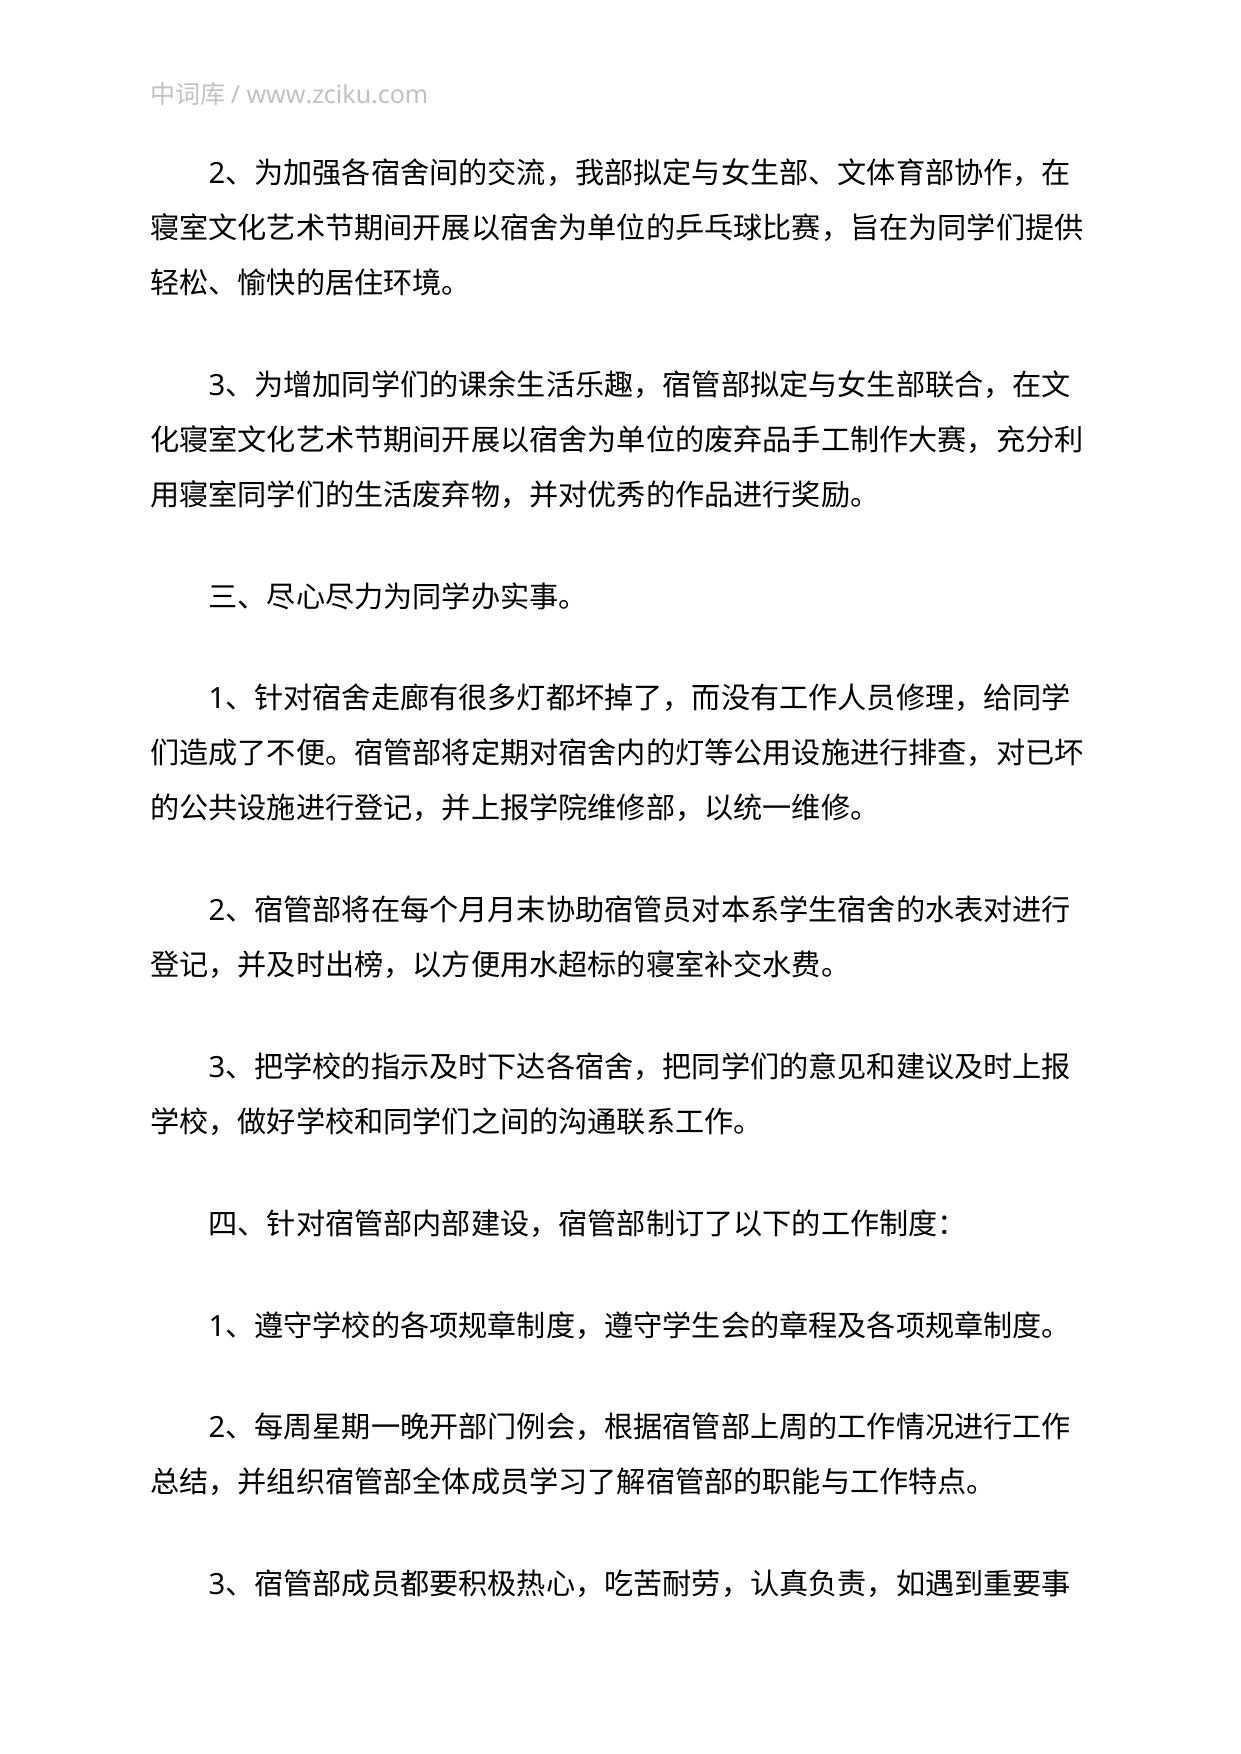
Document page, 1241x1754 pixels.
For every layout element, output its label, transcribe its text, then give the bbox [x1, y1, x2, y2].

text 1、针对宿舍走廊有很多灯都坏掉了，而没有工作人员修理，给同学们造成了不便。宿管部将定期对宿舍内的灯等公用设施进行排查，对已坏的公共设施进行登记，并上报学院维修部，以统一维修。 [150, 675, 1090, 827]
text 3、为增加同学们的课余生活乐趣，宿管部拟定与女生部联合，在文化寝室文化艺术节期间开展以宿舍为单位的废弃品手工制作大赛，充分利用寝室同学们的生活废弃物，并对优秀的作品进行奖励。 [150, 362, 1090, 514]
text 3、把学校的指示及时下达各宿舍，把同学们的意见和建议及时上报学校，做好学校和同学们之间的沟通联系工作。 [150, 1043, 1090, 1141]
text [150, 1561, 1090, 1603]
text 四、针对宿管部内部建设，宿管部制订了以下的工作制度： [150, 1200, 1090, 1243]
text 2、为加强各宿舍间的交流，我部拟定与女生部、文体育部协作，在寝室文化艺术节期间开展以宿舍为单位的乒乓球比赛，旨在为同学们提供轻松、愉快的居住环境。 [150, 150, 1090, 302]
text 2、宿管部将在每个月月末协助宿管员对本系学生宿舍的水表对进行登记，并及时出榜，以方便用水超标的寝室补交水费。 [150, 887, 1090, 984]
text 三、尽心尽力为同学办实事。 [150, 573, 1090, 616]
text 1、遵守学校的各项规章制度，遵守学生会的章程及各项规章制度。 [150, 1302, 1090, 1344]
text 2、每周星期一晚开部门例会，根据宿管部上周的工作情况进行工作总结，并组织宿管部全体成员学习了解宿管部的职能与工作特点。 [150, 1404, 1090, 1501]
